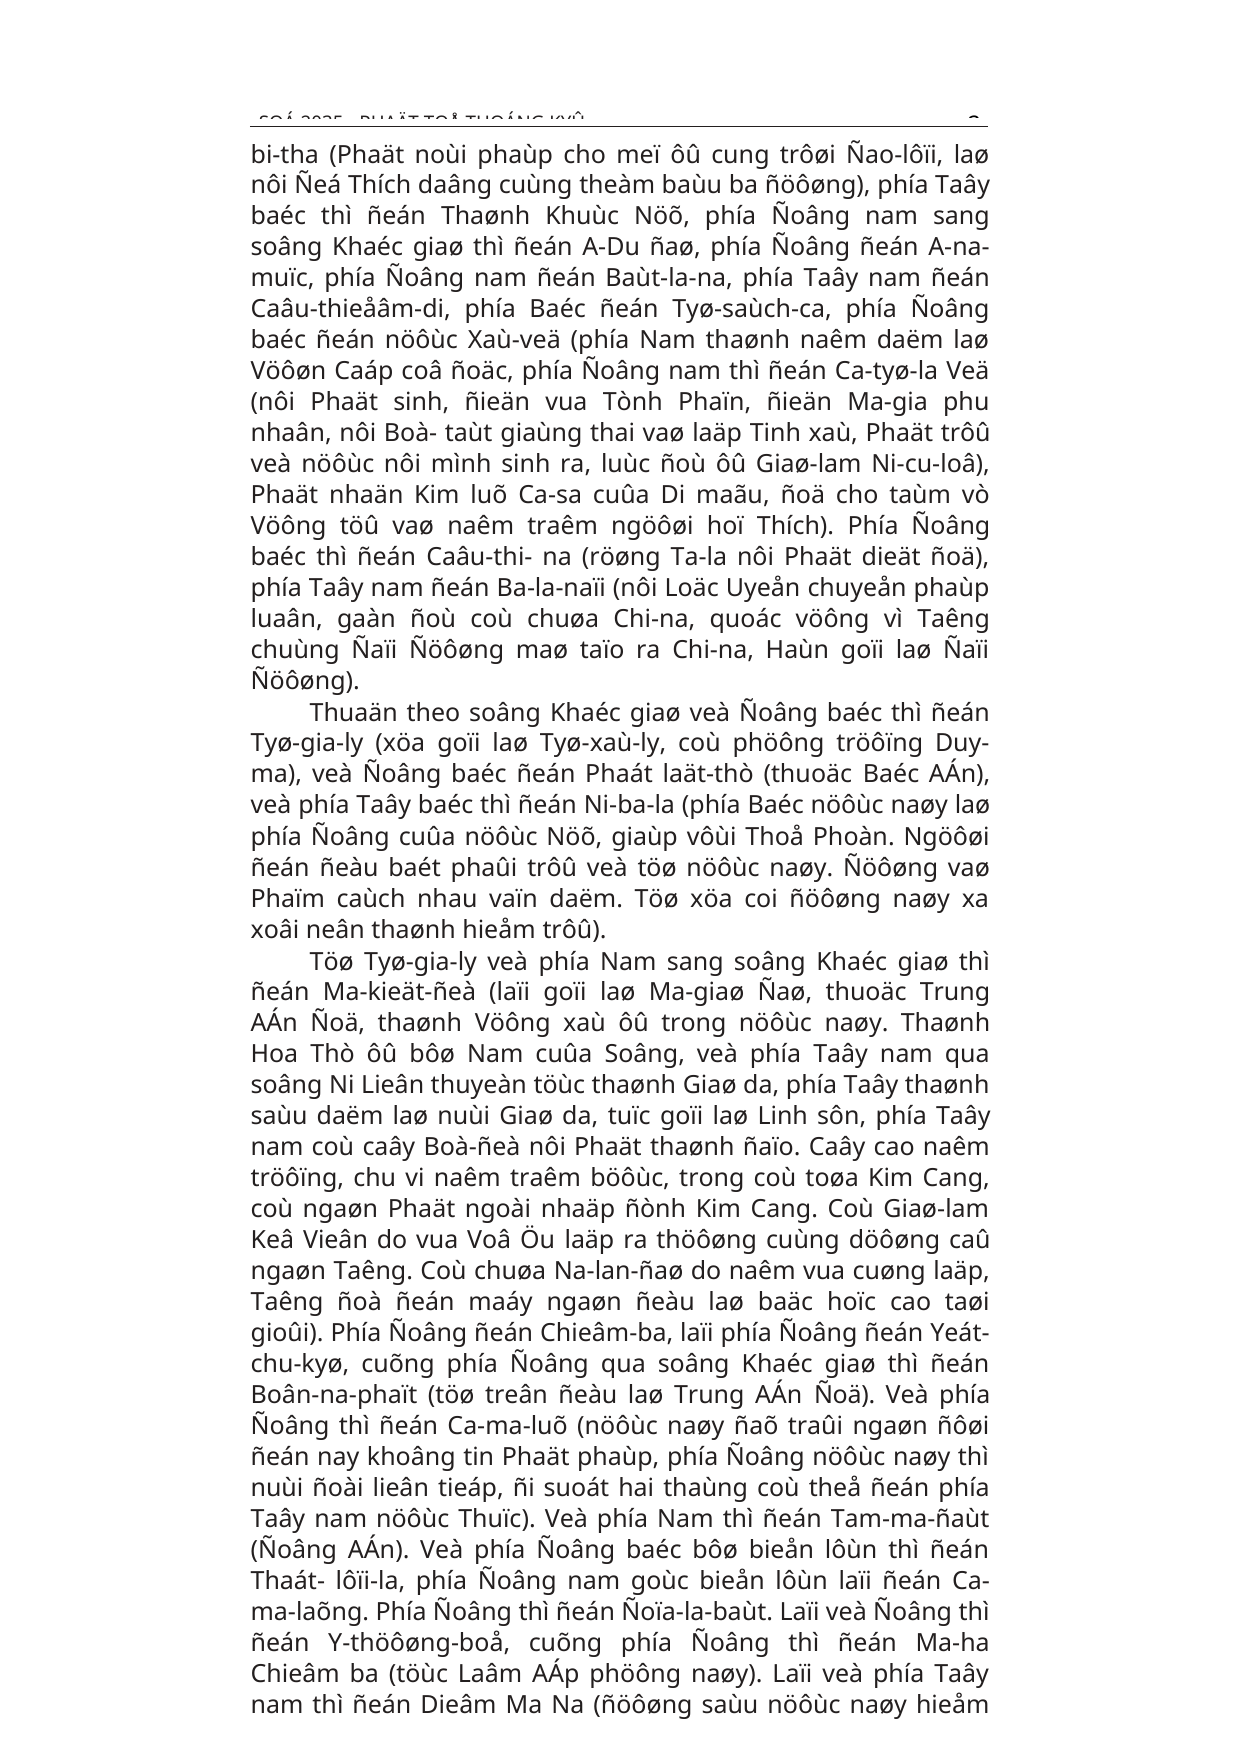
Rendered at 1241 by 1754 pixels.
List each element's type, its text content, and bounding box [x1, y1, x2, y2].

text Thuaän theo soâng Khaéc giaø veà Ñoâng baéc thì ñeán Tyø-gia-ly (xöa goïi laø Tyø-xaù-ly, coù phöông tröôïng Duy-ma), veà Ñoâng baéc ñeán Phaát laät-thò (thuoäc Baéc AÁn), veà phía Taây baéc thì ñeán Ni-ba-la (phía Baéc nöôùc naøy laø phía Ñoâng cuûa nöôùc Nöõ, giaùp vôùi Thoå Phoàn. Ngöôøi ñeán ñeàu baét phaûi trôû veà töø nöôùc naøy. Ñöôøng vaø Phaïm caùch nhau vaïn daëm. Töø xöa coi ñöôøng naøy xa xoâi neân thaønh hieåm trôû). [250, 697, 990, 945]
text bi-tha (Phaät noùi phaùp cho meï ôû cung trôøi Ñao-lôïi, laø nôi Ñeá Thích daâng cuùng theàm baùu ba ñöôøng), phía Taây baéc thì ñeán Thaønh Khuùc Nöõ, phía Ñoâng nam sang soâng Khaéc giaø thì ñeán A-Du ñaø, phía Ñoâng ñeán A-na- muïc, phía Ñoâng nam ñeán Baùt-la-na, phía Taây nam ñeán Caâu-thieåâm-di, phía Baéc ñeán Tyø-saùch-ca, phía Ñoâng baéc ñeán nöôùc Xaù-veä (phía Nam thaønh naêm daëm laø Vöôøn Caáp coâ ñoäc, phía Ñoâng nam thì ñeán Ca-tyø-la Veä (nôi Phaät sinh, ñieän vua Tònh Phaïn, ñieän Ma-gia phu nhaân, nôi Boà- taùt giaùng thai vaø laäp Tinh xaù, Phaät trôû veà nöôùc nôi mình sinh ra, luùc ñoù ôû Giaø-lam Ni-cu-loâ), Phaät nhaän Kim luõ Ca-sa cuûa Di maãu, ñoä cho taùm vò Vöông töû vaø naêm traêm ngöôøi hoï Thích). Phía Ñoâng baéc thì ñeán Caâu-thi- na (röøng Ta-la nôi Phaät dieät ñoä), phía Taây nam ñeán Ba-la-naïi (nôi Loäc Uyeån chuyeån phaùp luaân, gaàn ñoù coù chuøa Chi-na, quoác vöông vì Taêng chuùng Ñaïi Ñöôøng maø taïo ra Chi-na, Haùn goïi laø Ñaïi Ñöôøng). [250, 138, 990, 697]
